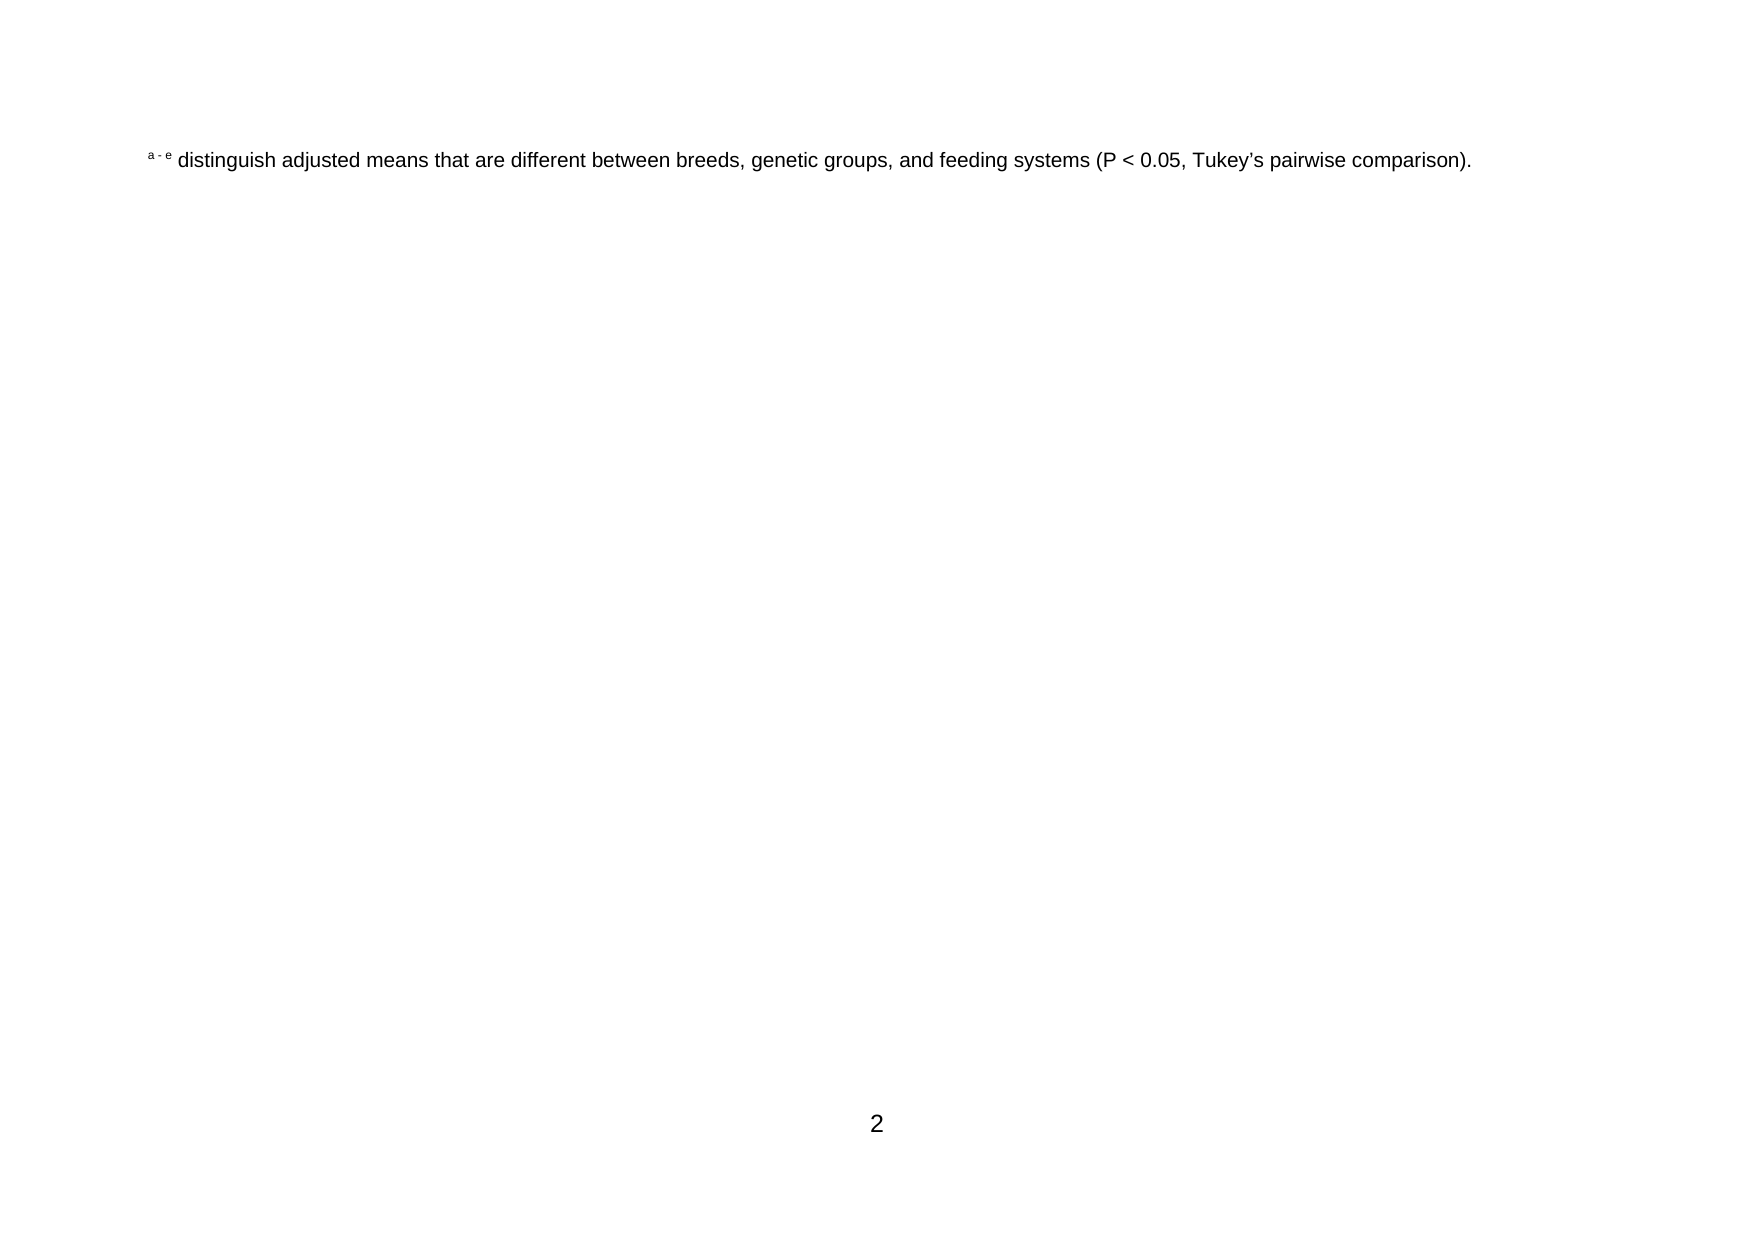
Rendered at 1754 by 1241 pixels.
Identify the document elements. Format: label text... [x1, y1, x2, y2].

text a - e distinguish adjusted means that are different between breeds, genetic groups, and feeding systems (P < 0.05, Tukey’s pairwise comparison). [148, 148, 1606, 172]
